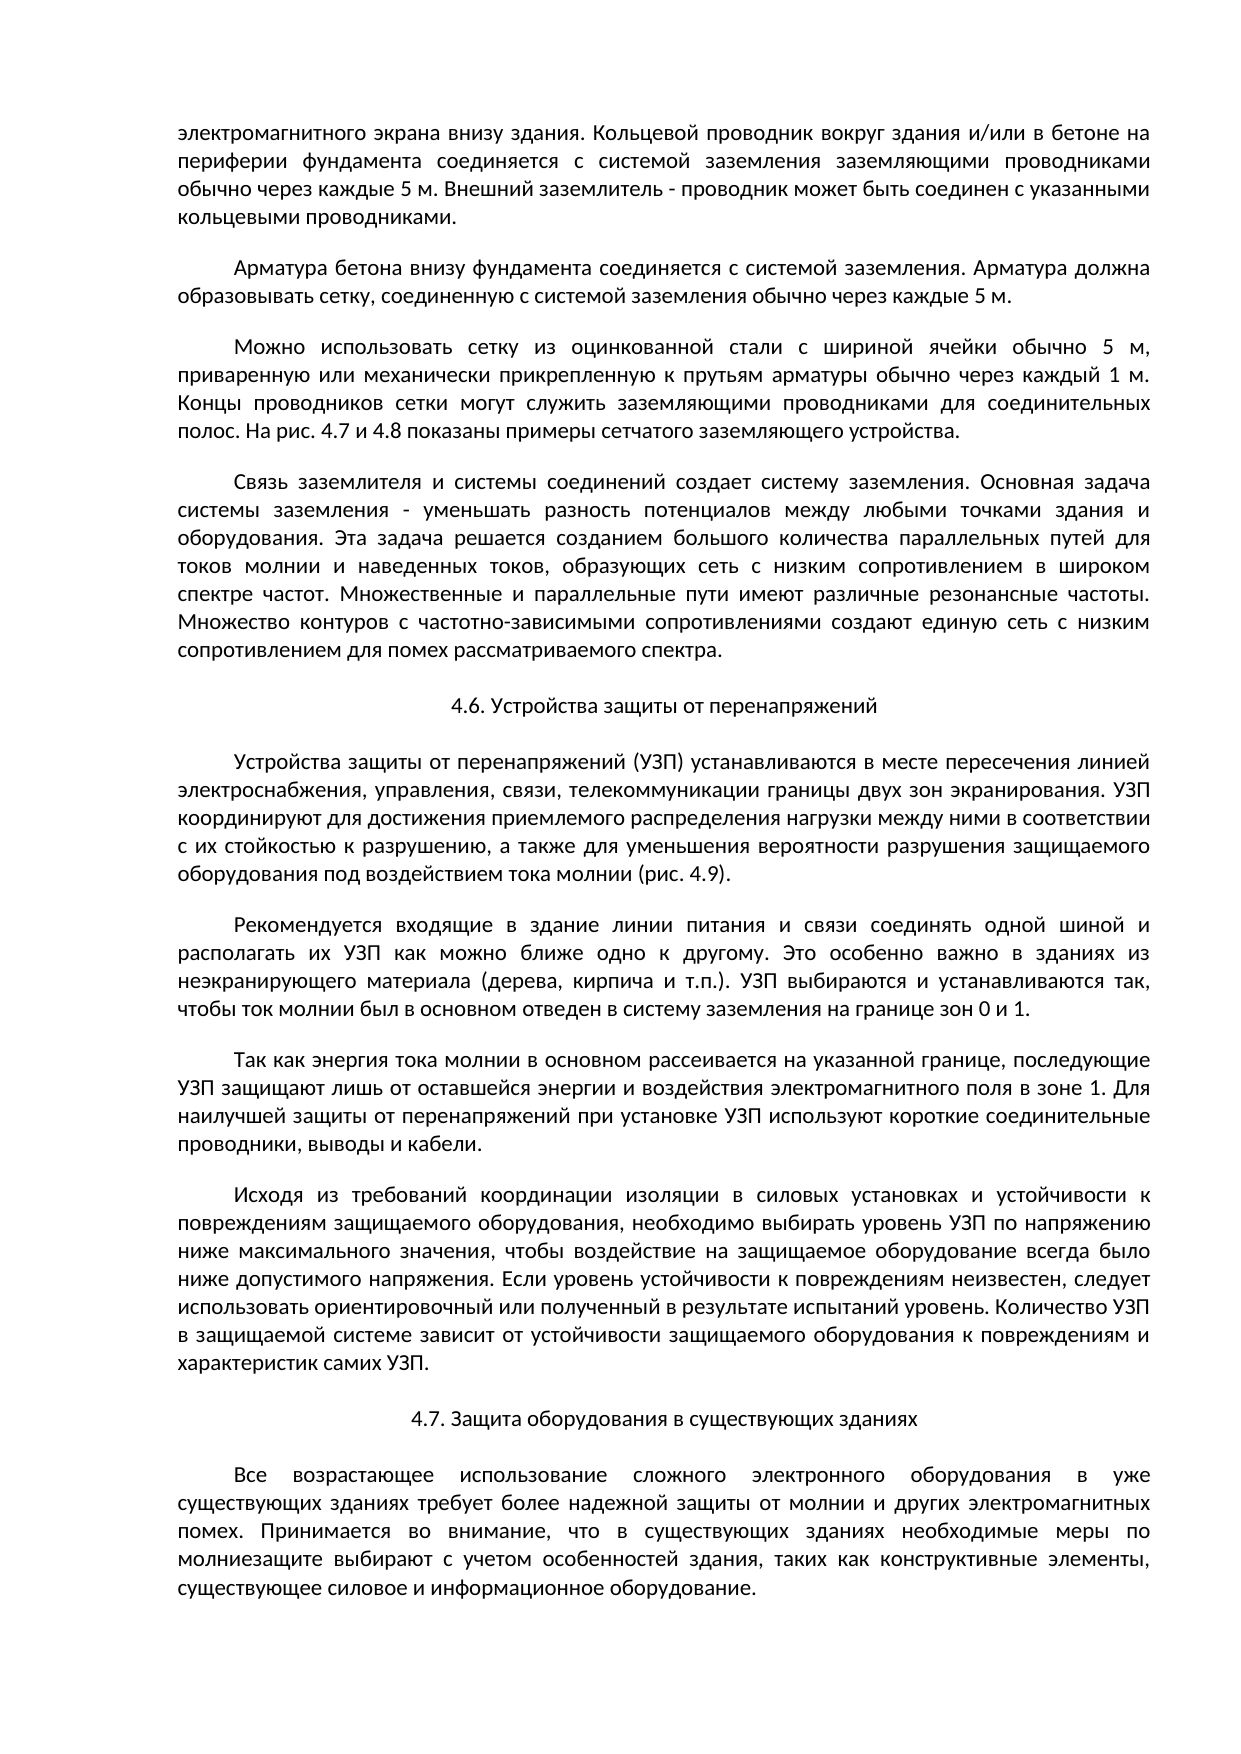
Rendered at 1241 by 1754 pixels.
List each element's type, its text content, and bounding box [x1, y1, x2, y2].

text Рекомендуется входящие в здание линии питания и связи соединять одной шиной и располагать их УЗП как можно ближе одно к другому. Это особенно важно в зданиях из неэкранирующего материала (дерева, кирпича и т.п.). УЗП выбираются и устанавливаются так, чтобы ток молнии был в основном отведен в систему заземления на границе зон 0 и 1. [177, 910, 1152, 1022]
text 4.6. Устройства защиты от перенапряжений [177, 691, 1152, 719]
text Связь заземлителя и системы соединений создает систему заземления. Основная задача системы заземления - уменьшать разность потенциалов между любыми точками здания и оборудования. Эта задача решается созданием большого количества параллельных путей для токов молнии и наведенных токов, образующих сеть с низким сопротивлением в широком спектре частот. Множественные и параллельные пути имеют различные резонансные частоты. Множество контуров с частотно-зависимыми сопротивлениями создают единую сеть с низким сопротивлением для помех рассматриваемого спектра. [177, 467, 1152, 663]
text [177, 118, 1152, 230]
text Все возрастающее использование сложного электронного оборудования в уже существующих зданиях требует более надежной защиты от молнии и других электромагнитных помех. Принимается во внимание, что в существующих зданиях необходимые меры по молниезащите выбирают с учетом особенностей здания, таких как конструктивные элементы, существующее силовое и информационное оборудование. [177, 1461, 1152, 1601]
text Можно использовать сетку из оцинкованной стали с шириной ячейки обычно 5 м, приваренную или механически прикрепленную к прутьям арматуры обычно через каждый 1 м. Концы проводников сетки могут служить заземляющими проводниками для соединительных полос. На рис. 4.7 и 4.8 показаны примеры сетчатого заземляющего устройства. [177, 332, 1152, 444]
text Исходя из требований координации изоляции в силовых установках и устойчивости к повреждениям защищаемого оборудования, необходимо выбирать уровень УЗП по напряжению ниже максимального значения, чтобы воздействие на защищаемое оборудование всегда было ниже допустимого напряжения. Если уровень устойчивости к повреждениям неизвестен, следует использовать ориентировочный или полученный в результате испытаний уровень. Количество УЗП в защищаемой системе зависит от устойчивости защищаемого оборудования к повреждениям и характеристик самих УЗП. [177, 1180, 1152, 1376]
text 4.7. Защита оборудования в существующих зданиях [177, 1404, 1152, 1432]
text Так как энергия тока молнии в основном рассеивается на указанной границе, последующие УЗП защищают лишь от оставшейся энергии и воздействия электромагнитного поля в зоне 1. Для наилучшей защиты от перенапряжений при установке УЗП используют короткие соединительные проводники, выводы и кабели. [177, 1045, 1152, 1157]
text Арматура бетона внизу фундамента соединяется с системой заземления. Арматура должна образовывать сетку, соединенную с системой заземления обычно через каждые 5 м. [177, 253, 1152, 309]
text Устройства защиты от перенапряжений (УЗП) устанавливаются в месте пересечения линией электроснабжения, управления, связи, телекоммуникации границы двух зон экранирования. УЗП координируют для достижения приемлемого распределения нагрузки между ними в соответствии с их стойкостью к разрушению, а также для уменьшения вероятности разрушения защищаемого оборудования под воздействием тока молнии (рис. 4.9). [177, 747, 1152, 887]
